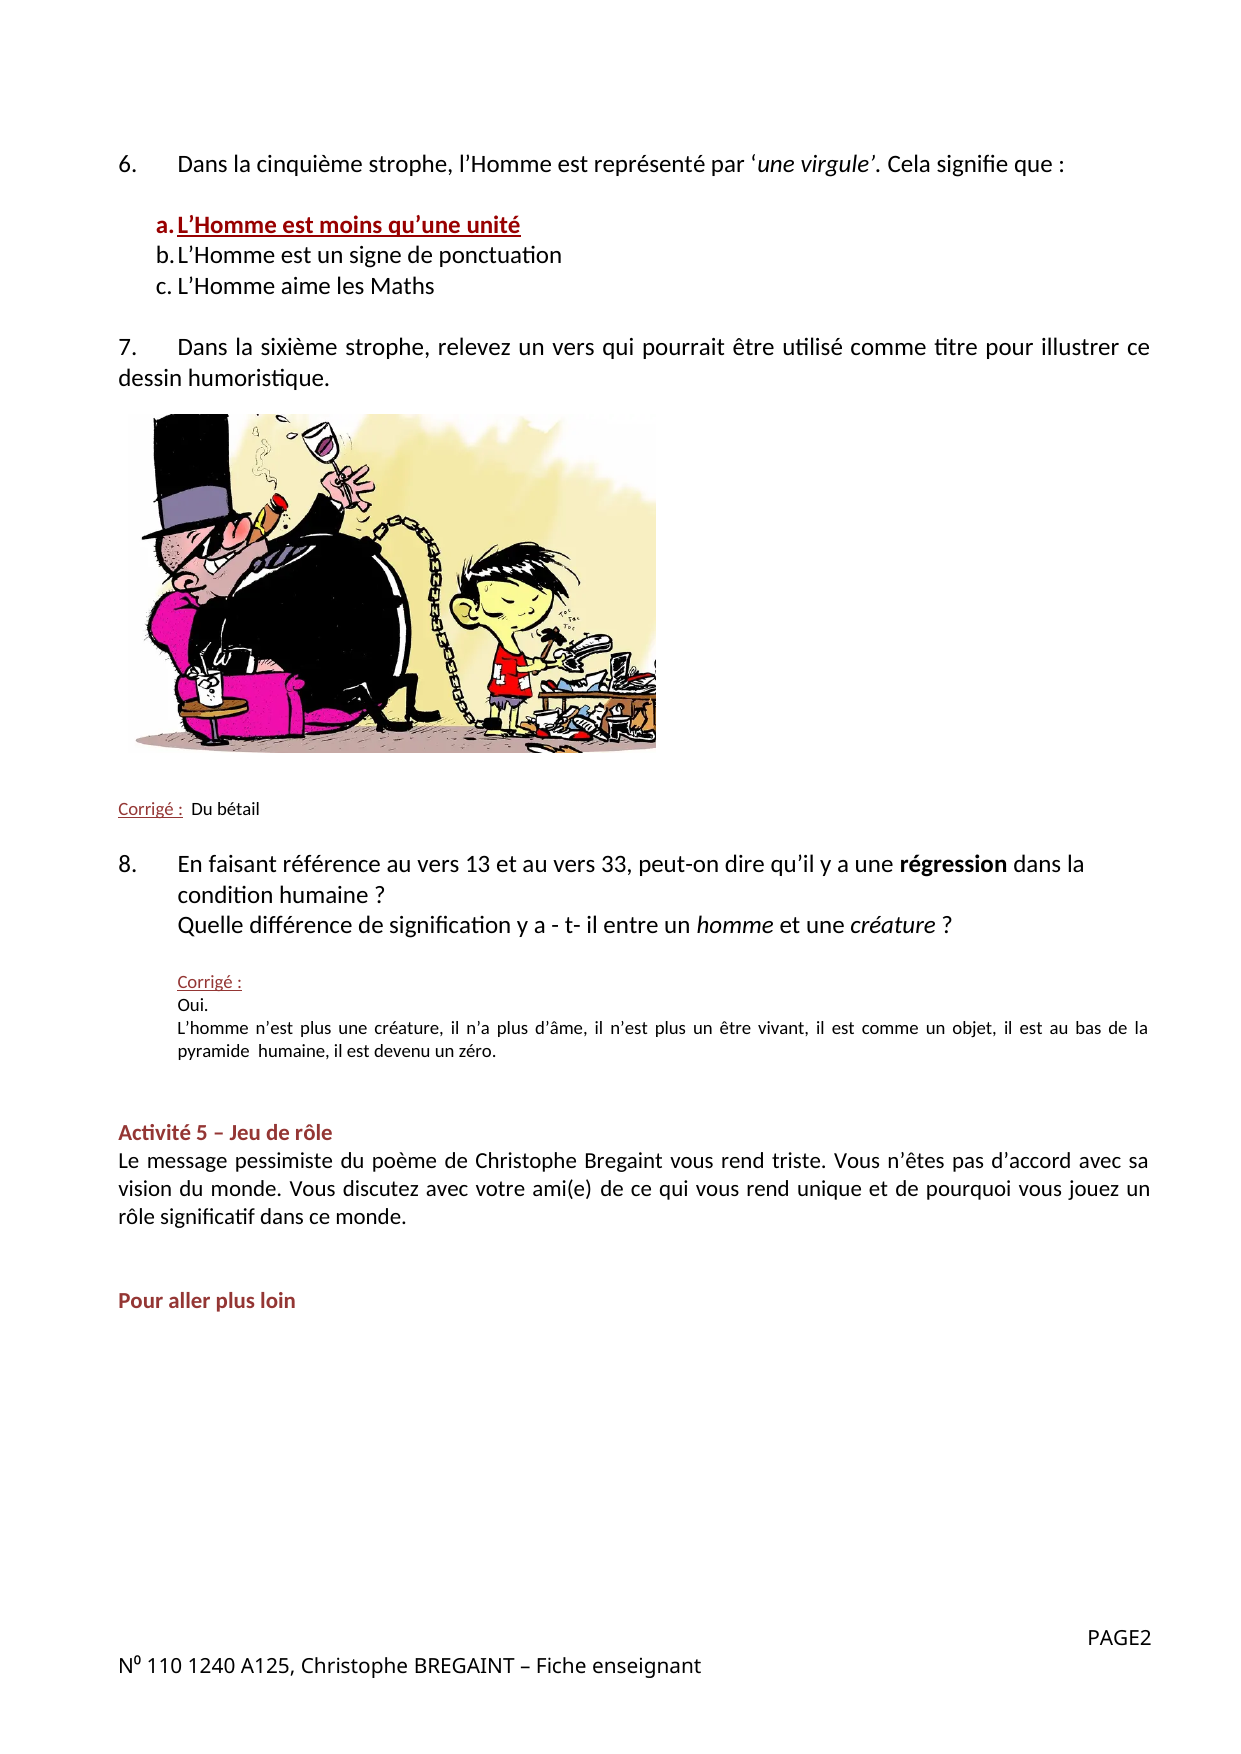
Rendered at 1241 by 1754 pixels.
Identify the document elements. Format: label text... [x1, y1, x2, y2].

list L’Homme aime les Maths [156, 270, 1152, 301]
text Quelle différence de signification y a - t- il entre un homme et une créature ? [118, 909, 1152, 940]
text Corrigé : [118, 971, 1152, 993]
text L’homme n’est plus une créature, il n’a plus d’âme, il n’est plus un être vivant, il est comme un objet, il est au bas de la pyramide humaine, il est devenu un zéro. [177, 1016, 1152, 1062]
text Corrigé : Du bétail [118, 797, 1152, 820]
picture [127, 414, 656, 753]
list L’Homme est un signe de ponctuation [156, 240, 1152, 270]
text Oui. [118, 993, 1152, 1016]
text Activité 5 – Jeu de rôle [118, 1118, 1152, 1146]
text 6. Dans la cinquième strophe, l’Homme est représenté par ‘une virgule’. Cela signifie que : [118, 148, 1152, 179]
list L’Homme est moins qu’une unité [156, 209, 1152, 240]
text Pour aller plus loin [118, 1286, 1152, 1314]
text 8. En faisant référence au vers 13 et au vers 33, peut-on dire qu’il y a une régression dans la condition humaine ? [118, 848, 1152, 909]
text Le message pessimiste du poème de Christophe Bregaint vous rend triste. Vous n’êtes pas d’accord avec sa vision du monde. Vous discutez avec votre ami(e) de ce qui vous rend unique et de pourquoi vous jouez un rôle significatif dans ce monde. [118, 1146, 1152, 1230]
text 7. Dans la sixième strophe, relevez un vers qui pourrait être utilisé comme titre pour illustrer ce dessin humoristique. [118, 331, 1152, 392]
